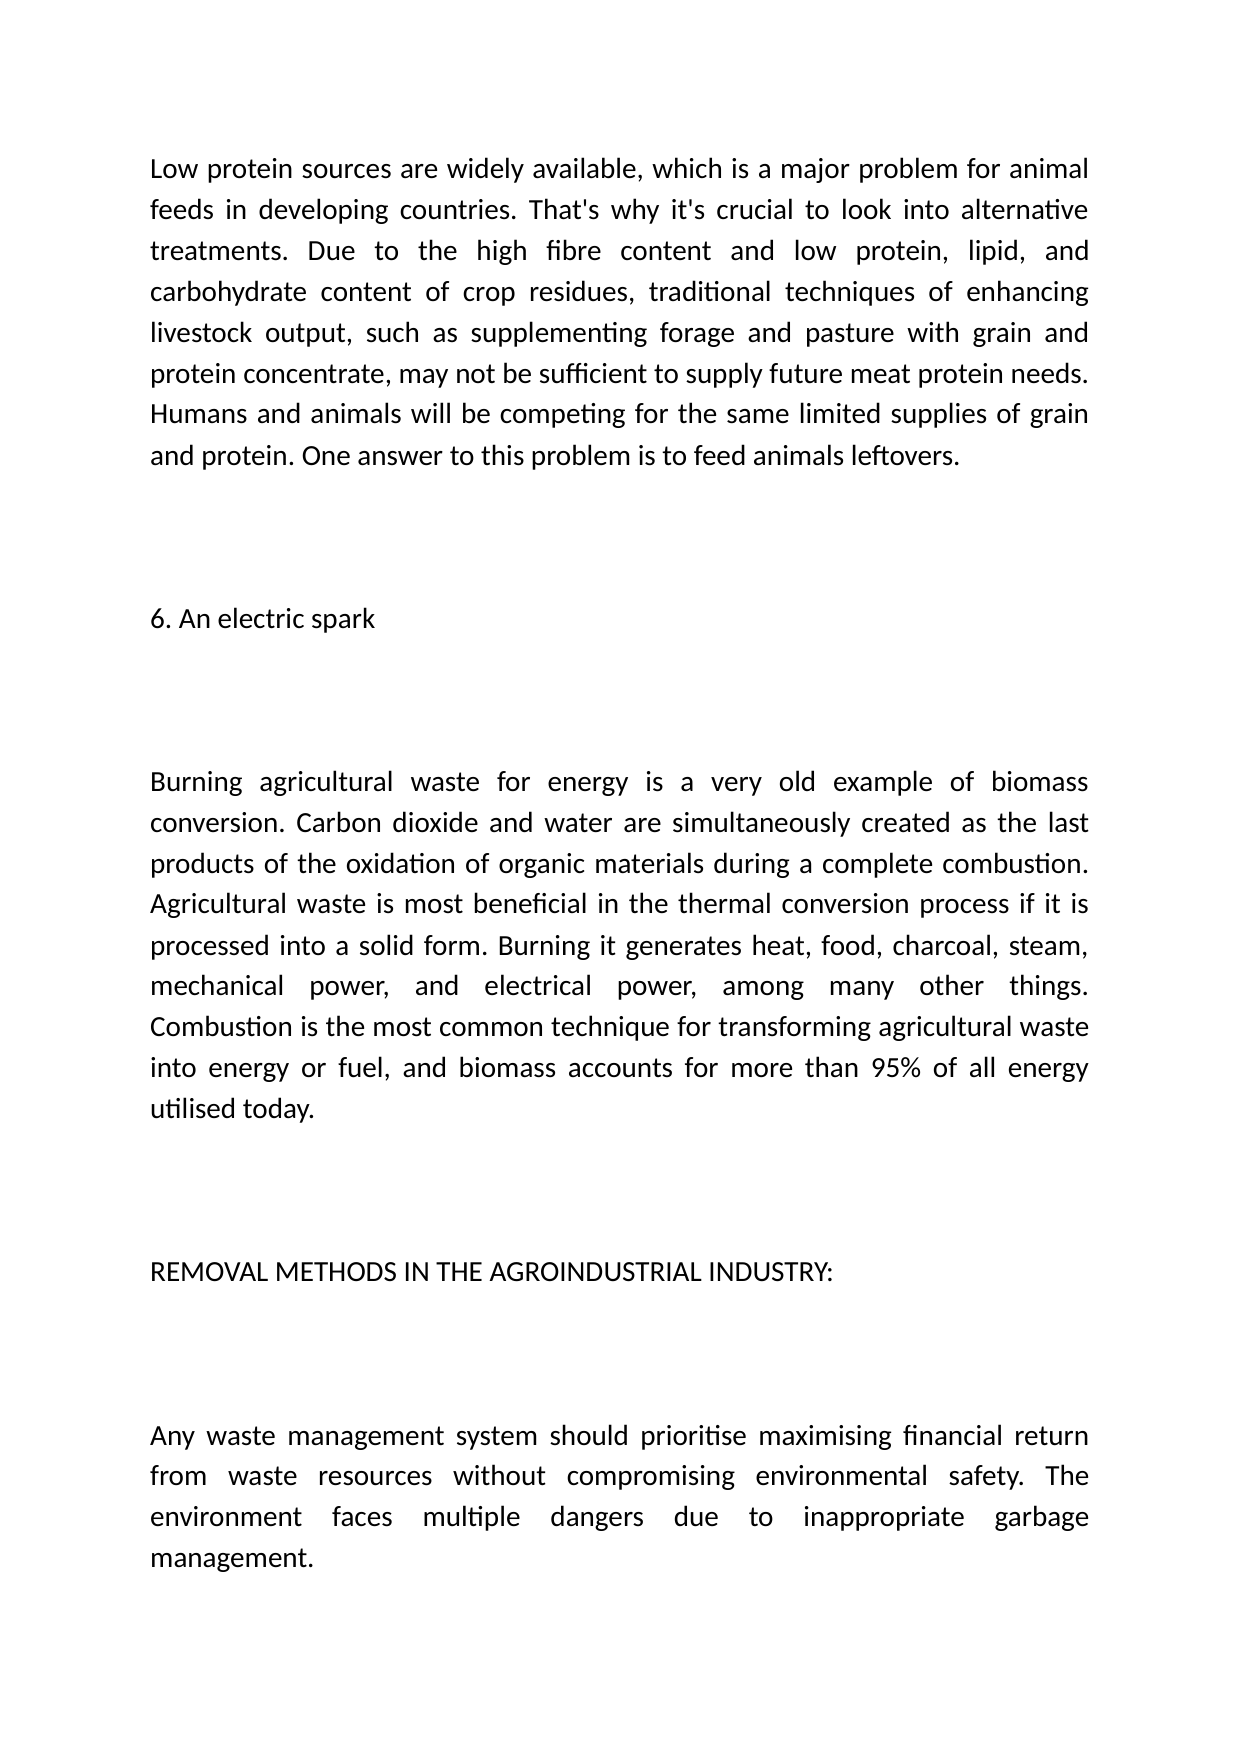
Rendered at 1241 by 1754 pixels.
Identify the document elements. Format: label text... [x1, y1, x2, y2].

text 6. An electric spark [150, 600, 1090, 635]
text Burning agricultural waste for energy is a very old example of biomass conversion. Carbon dioxide and water are simultaneously created as the last products of the oxidation of organic materials during a complete combustion. Agricultural waste is most beneficial in the thermal conversion process if it is processed into a solid form. Burning it generates heat, food, charcoal, steam, mechanical power, and electrical power, among many other things. Combustion is the most common technique for transforming agricultural waste into energy or fuel, and biomass accounts for more than 95% of all energy utilised today. [150, 763, 1090, 1126]
text REMOVAL METHODS IN THE AGROINDUSTRIAL INDUSTRY: [150, 1253, 1090, 1289]
text Any waste management system should prioritise maximising financial return from waste resources without compromising environmental safety. The environment faces multiple dangers due to inappropriate garbage management. [150, 1417, 1090, 1575]
text Low protein sources are widely available, which is a major problem for animal feeds in developing countries. That's why it's crucial to look into alternative treatments. Due to the high fibre content and low protein, lipid, and carbohydrate content of crop residues, traditional techniques of enhancing livestock output, such as supplementing forage and pasture with grain and protein concentrate, may not be sufficient to supply future meat protein needs. Humans and animals will be competing for the same limited supplies of grain and protein. One answer to this problem is to feed animals leftovers. [150, 150, 1090, 472]
